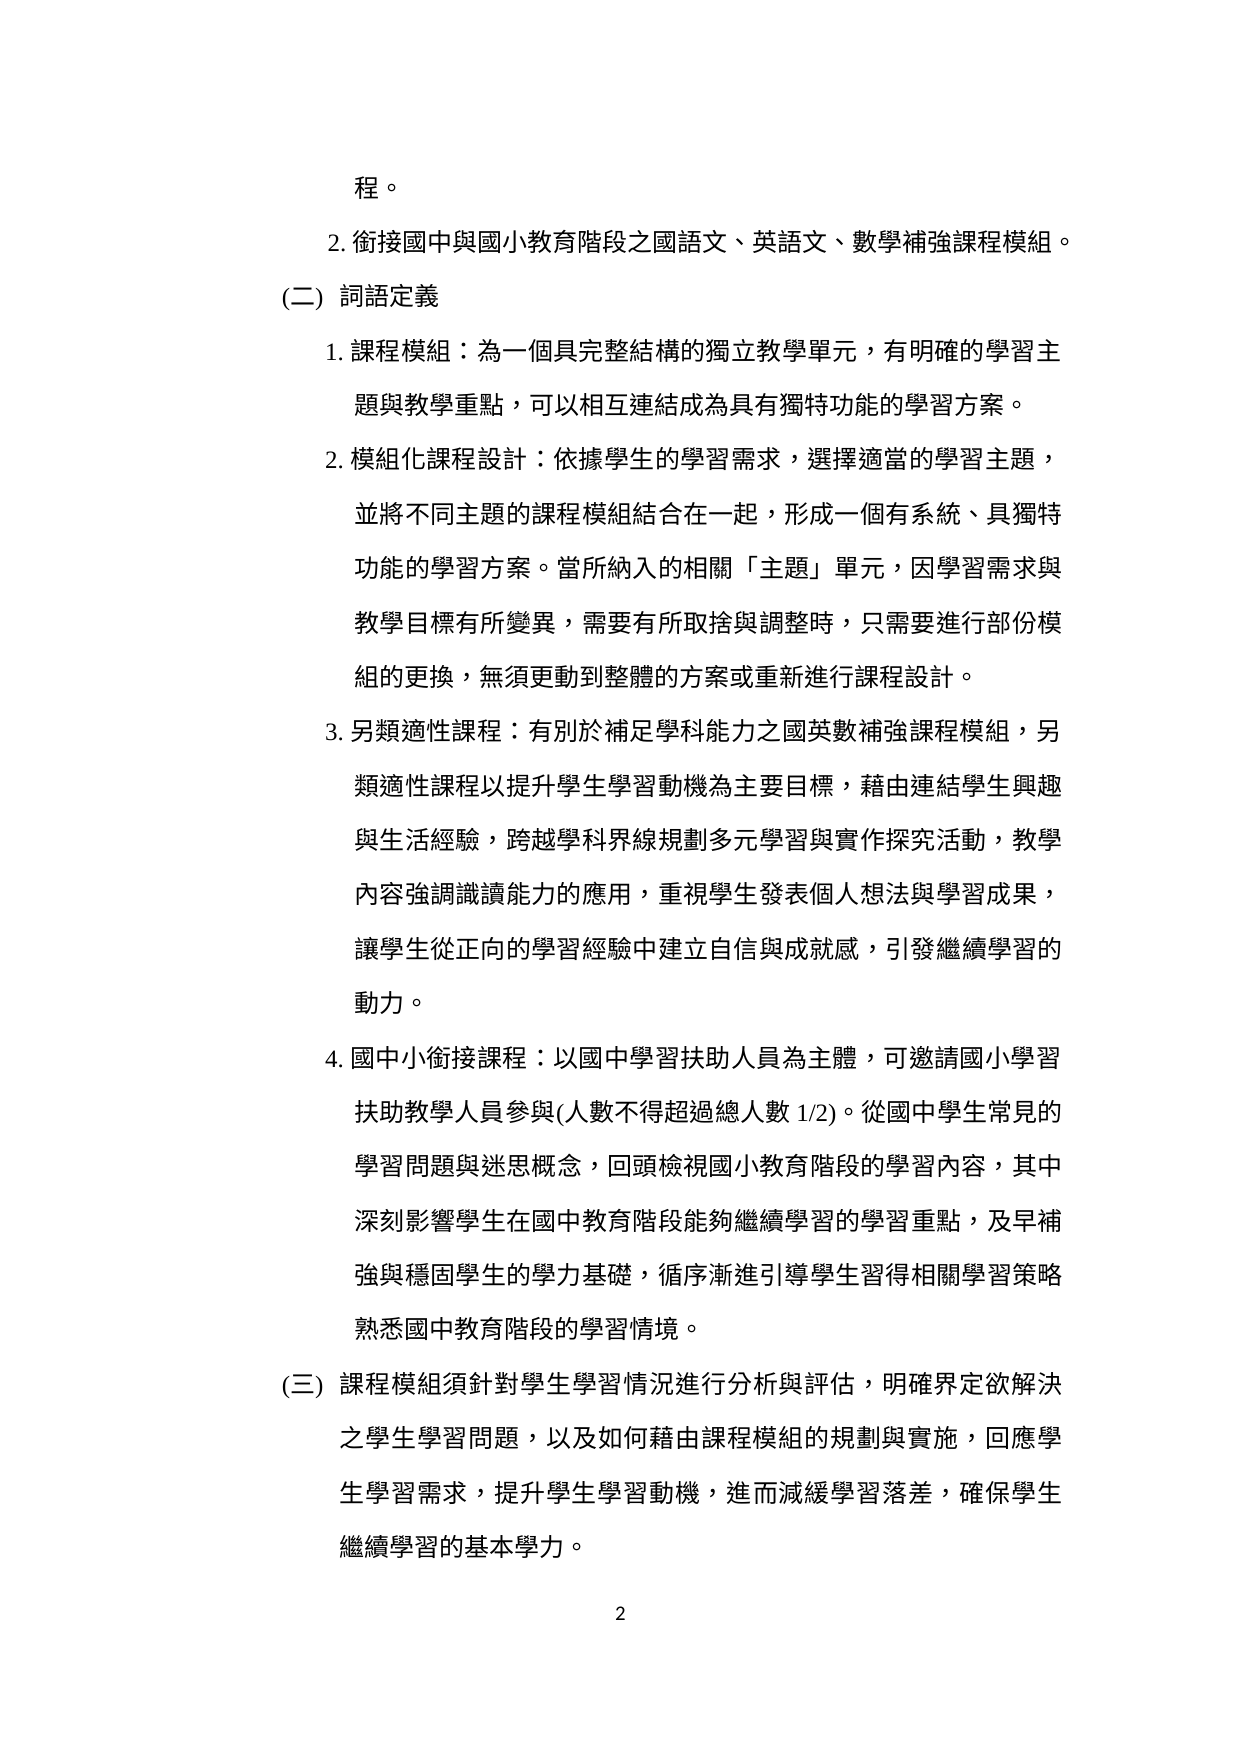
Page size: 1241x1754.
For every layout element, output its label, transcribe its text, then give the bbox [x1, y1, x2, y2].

list 銜接國中與國小教育階段之國語文、英語文、數學補強課程模組。 [327, 222, 1063, 259]
list 詞語定義 [302, 277, 1063, 313]
list 課程模組須針對學生學習情況進行分析與評估，明確界定欲解決之學生學習問題，以及如何藉由課程模組的規劃與實施，回應學生學習需求，提升學生學習動機，進而減緩學習落差，確保學生繼續學習的基本學力。 [302, 1364, 1063, 1564]
list 國中小銜接課程：以國中學習扶助人員為主體，可邀請國小學習扶助教學人員參與(人數不得超過總人數1/2)。從國中學生常見的學習問題與迷思概念，回頭檢視國小教育階段的學習內容，其中深刻影響學生在國中教育階段能夠繼續學習的學習重點，及早補強與穩固學生的學力基礎，循序漸進引導學生習得相關學習策略、熟悉國中教育階段的學習情境。 [325, 1038, 1063, 1346]
list 模組化課程設計：依據學生的學習需求，選擇適當的學習主題，並將不同主題的課程模組結合在一起，形成一個有系統、具獨特功能的學習方案。當所納入的相關「主題」單元，因學習需求與教學目標有所變異，需要有所取捨與調整時，只需要進行部份模組的更換，無須更動到整體的方案或重新進行課程設計。 [325, 440, 1063, 694]
list 另類適性課程：有別於補足學科能力之國英數補強課程模組，另類適性課程以提升學生學習動機為主要目標，藉由連結學生興趣與生活經驗，跨越學科界線規劃多元學習與實作探究活動，教學內容強調識讀能力的應用，重視學生發表個人想法與學習成果，讓學生從正向的學習經驗中建立自信與成就感，引發繼續學習的動力。 [325, 712, 1063, 1020]
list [325, 168, 1063, 204]
list 課程模組：為一個具完整結構的獨立教學單元，有明確的學習主題與教學重點，可以相互連結成為具有獨特功能的學習方案。 [325, 331, 1063, 422]
